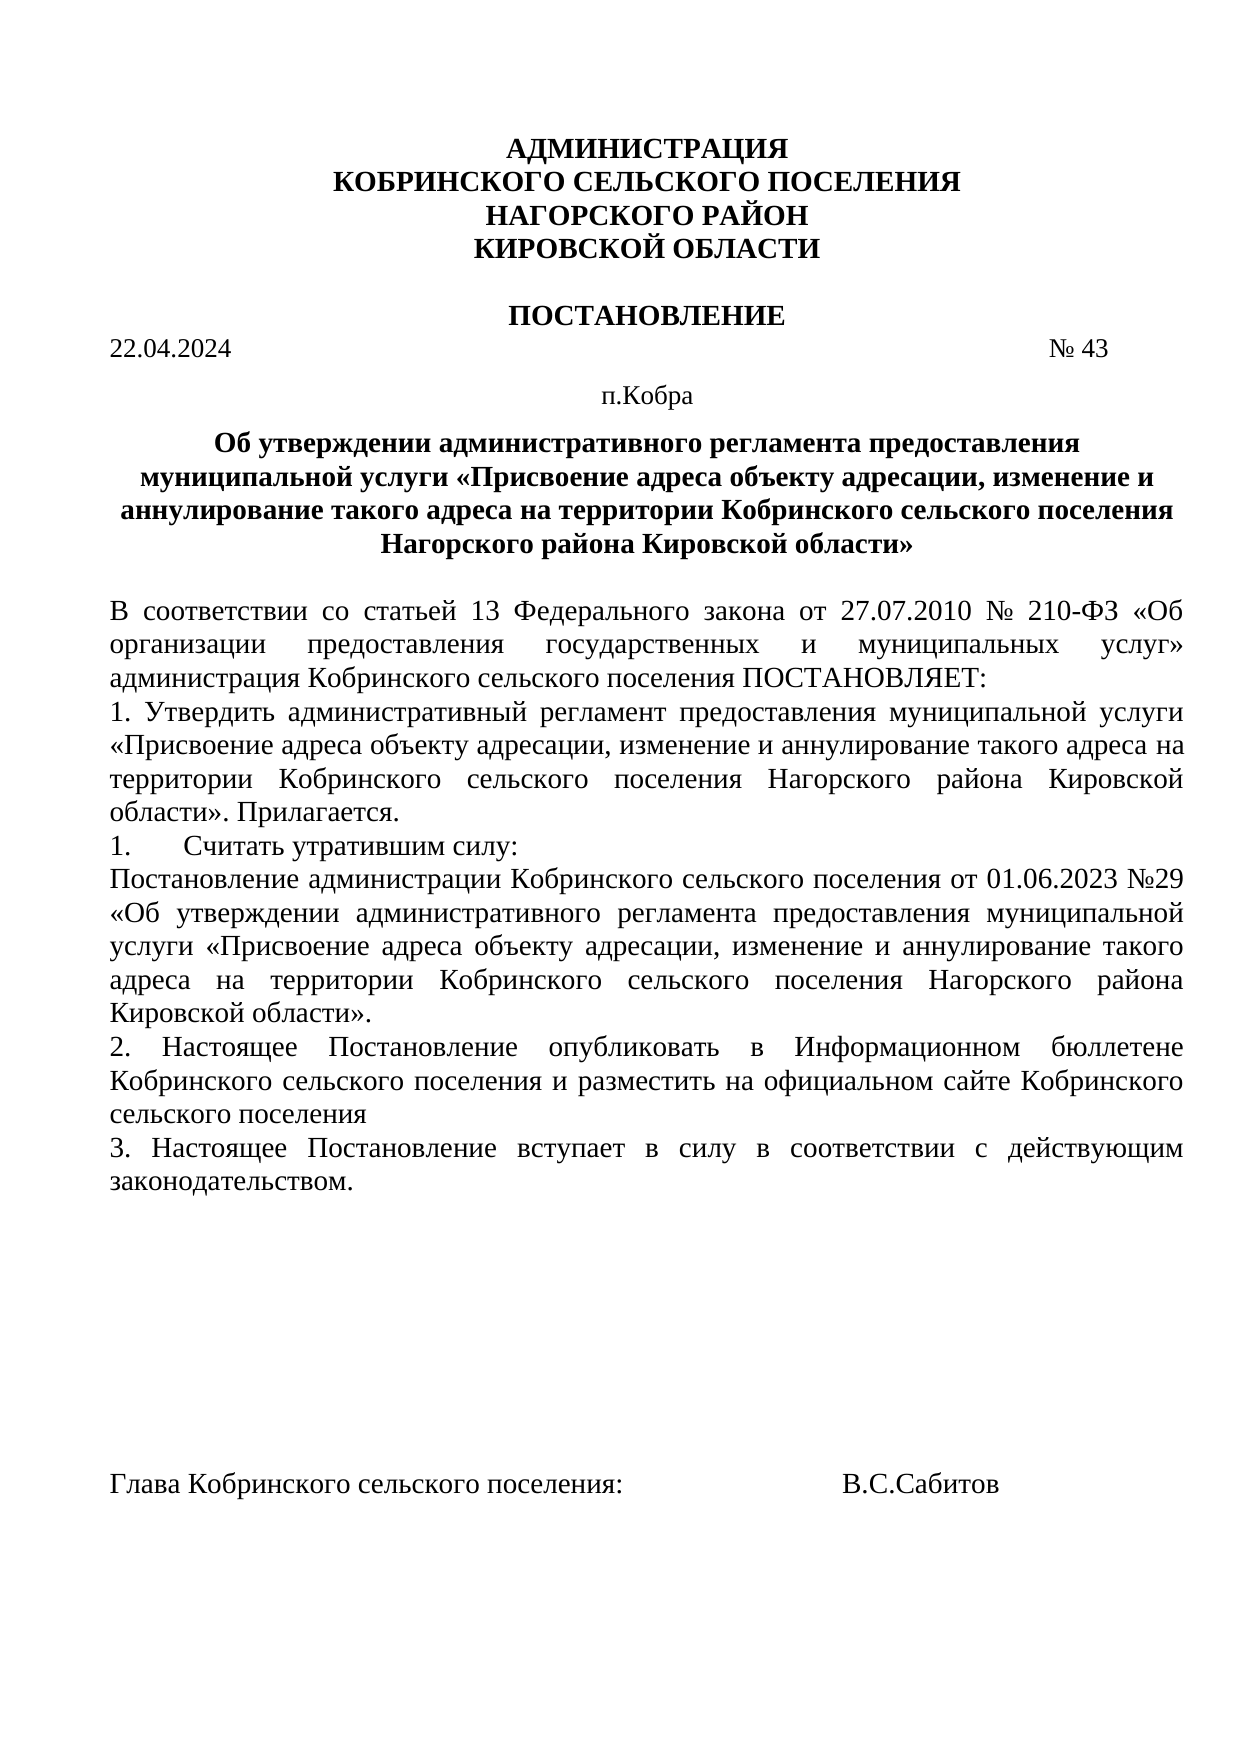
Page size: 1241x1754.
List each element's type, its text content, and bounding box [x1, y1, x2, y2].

text 1. Утвердить административный регламент предоставления муниципальной услуги «Присвоение адреса объекту адресации, изменение и аннулирование такого адреса на территории Кобринского сельского поселения Нагорского района Кировской области». Прилагается. [109, 694, 1185, 828]
text КИРОВСКОЙ ОБЛАСТИ [109, 231, 1185, 265]
text Глава Кобринского сельского поселения: В.С.Сабитов [109, 1466, 1185, 1499]
text Постановление администрации Кобринского сельского поселения от 01.06.2023 №29 «Об утверждении административного регламента предоставления муниципальной услуги «Присвоение адреса объекту адресации, изменение и аннулирование такого адреса на территории Кобринского сельского поселения Нагорского района Кировской области». [109, 861, 1185, 1029]
text Об утверждении административного регламента предоставления муниципальной услуги «Присвоение адреса объекту адресации, изменение и аннулирование такого адреса на территории Кобринского сельского поселения Нагорского района Кировской области» [109, 425, 1185, 559]
text ПОСТАНОВЛЕНИЕ [109, 298, 1185, 332]
text 22.04.2024 № 43 [109, 332, 1185, 363]
text В соответствии со статьей 13 Федерального закона от 27.07.2010 № 210-ФЗ «Об организации предоставления государственных и муниципальных услуг» администрация Кобринского сельского поселения ПОСТАНОВЛЯЕТ: [109, 593, 1185, 694]
text 2. Настоящее Постановление опубликовать в Информационном бюллетене Кобринского сельского поселения и разместить на официальном сайте Кобринского сельского поселения [109, 1029, 1185, 1130]
text АДМИНИСТРАЦИЯ [109, 131, 1185, 164]
text НАГОРСКОГО РАЙОН [109, 198, 1185, 231]
text п.Кобра [109, 379, 1185, 410]
text 3. Настоящее Постановление вступает в силу в соответствии с действующим законодательством. [109, 1130, 1185, 1197]
text КОБРИНСКОГО СЕЛЬСКОГО ПОСЕЛЕНИЯ [109, 164, 1185, 198]
text 1. Считать утратившим силу: [109, 828, 1185, 861]
